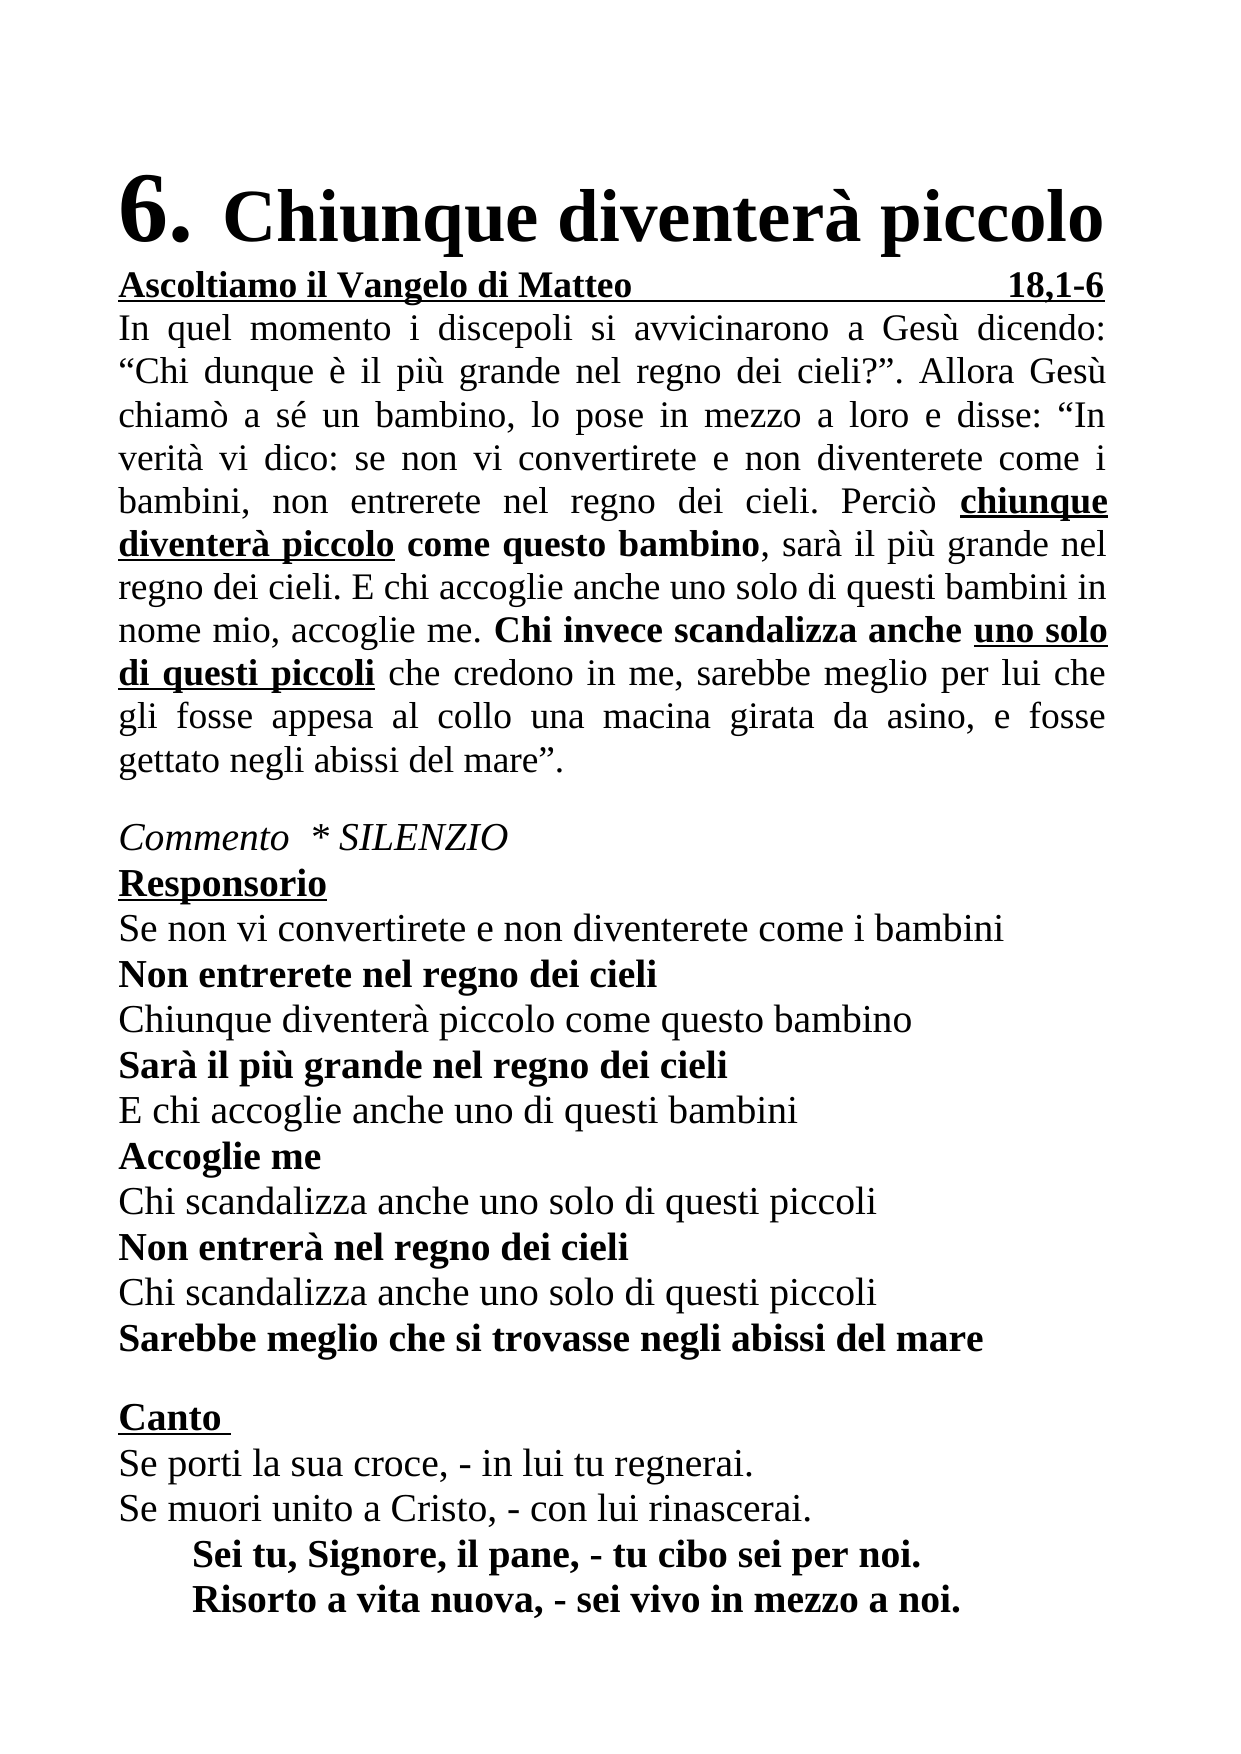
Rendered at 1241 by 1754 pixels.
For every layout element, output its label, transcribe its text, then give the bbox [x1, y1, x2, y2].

text Sarebbe meglio che si trovasse negli abissi del mare [118, 1314, 1108, 1360]
text Canto [118, 1393, 1108, 1439]
text Responsorio [118, 859, 1108, 905]
text 6. Chiunque diventerà piccolo [118, 148, 1108, 263]
text E chi accoglie anche uno di questi bambini [118, 1087, 1108, 1132]
text In quel momento i discepoli si avvicinarono a Gesù dicendo: “Chi dunque è il più grande nel regno dei cieli?”. Allora Gesù chiamò a sé un bambino, lo pose in mezzo a loro e disse: “In verità vi dico: se non vi convertirete e non diventerete come i bambini, non entrerete nel regno dei cieli. Perciò chiunque diventerà piccolo come questo bambino, sarà il più grande nel regno dei cieli. E chi accoglie anche uno solo di questi bambini in nome mio, accoglie me. Chi invece scandalizza anche uno solo di questi piccoli che credono in me, sarebbe meglio per lui che gli fosse appesa al collo una macina girata da asino, e fosse gettato negli abissi del mare”. [118, 306, 1108, 780]
text Sei tu, Signore, il pane, - tu cibo sei per noi. [118, 1530, 1122, 1576]
text Se non vi convertirete e non diventerete come i bambini [118, 905, 1108, 950]
text Chi scandalizza anche uno solo di questi piccoli [118, 1269, 1108, 1314]
text Se porti la sua croce, - in lui tu regnerai. [118, 1439, 1122, 1484]
text Chi scandalizza anche uno solo di questi piccoli [118, 1178, 1108, 1223]
text Non entrerete nel regno dei cieli [118, 950, 1108, 996]
text Se muori unito a Cristo, - con lui rinascerai. [118, 1484, 1122, 1530]
text Non entrerà nel regno dei cieli [118, 1223, 1108, 1269]
text Sarà il più grande nel regno dei cieli [118, 1041, 1108, 1087]
text Chiunque diventerà piccolo come questo bambino [118, 996, 1108, 1041]
text Accoglie me [118, 1132, 1108, 1178]
text Ascoltiamo il Vangelo di Matteo 18,1-6 [118, 263, 1108, 306]
text Commento * SILENZIO [118, 814, 1108, 859]
text Risorto a vita nuova, - sei vivo in mezzo a noi. [118, 1576, 1122, 1621]
